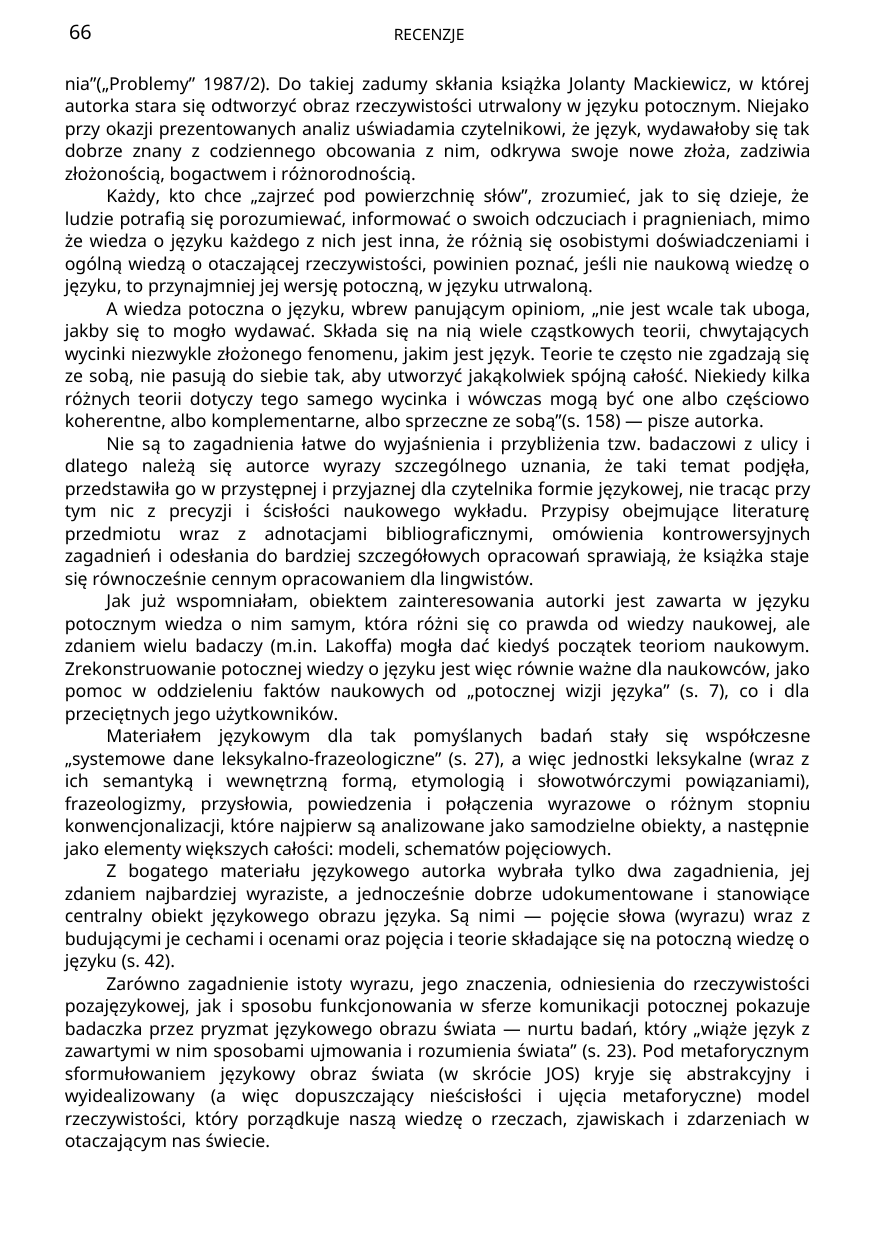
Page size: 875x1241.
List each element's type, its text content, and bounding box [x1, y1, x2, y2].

text Nie są to zagadnienia łatwe do wyjaśnienia i przybliżenia tzw. badaczowi z ulicy i dlatego należą się autorce wyrazy szczególnego uznania, że taki temat podjęła, przedstawiła go w przystępnej i przyjaznej dla czytelnika formie językowej, nie tracąc przy tym nic z precyzji i ścisłości naukowego wykładu. Przypisy obejmujące literaturę przedmiotu wraz z adnotacjami bibliograficznymi, omówienia kontrowersyjnych zagadnień i odesłania do bardziej szczegółowych opracowań sprawiają, że książka staje się równocześnie cennym opracowaniem dla lingwistów. [64, 432, 811, 590]
text A wiedza potoczna o języku, wbrew panującym opiniom, „nie jest wcale tak uboga, jakby się to mogło wydawać. Składa się na nią wiele cząstkowych teorii, chwytających wycinki niezwykle złożonego fenomenu, jakim jest język. Teorie te często nie zgadzają się ze sobą, nie pasują do siebie tak, aby utworzyć jakąkolwiek spójną całość. Niekiedy kilka różnych teorii dotyczy tego samego wycinka i wówczas mogą być one albo częściowo koherentne, albo komplementarne, albo sprzeczne ze sobą”(s. 158) — pisze autorka. [64, 297, 811, 432]
text nia”(„Problemy” 1987/2). Do takiej zadumy skłania książka Jolanty Mackiewicz, w której autorka stara się odtworzyć obraz rzeczywistości utrwalony w języku potocznym. Niejako przy okazji prezentowanych analiz uświadamia czytelnikowi, że język, wydawałoby się tak dobrze znany z codziennego obcowania z nim, odkrywa swoje nowe złoża, zadziwia złożonością, bogactwem i różnorodnością. [64, 72, 811, 185]
text Każdy, kto chce „zajrzeć pod powierzchnię słów”, zrozumieć, jak to się dzieje, że ludzie potrafią się porozumiewać, informować o swoich odczuciach i pragnieniach, mimo że wiedza o języku każdego z nich jest inna, że różnią się osobistymi doświadczeniami i ogólną wiedzą o otaczającej rzeczywistości, powinien poznać, jeśli nie naukową wiedzę o języku, to przynajmniej jej wersję potoczną, w języku utrwaloną. [64, 185, 811, 297]
text Zarówno zagadnienie istoty wyrazu, jego znaczenia, odniesienia do rzeczywistości pozajęzykowej, jak i sposobu funkcjonowania w sferze komunikacji potocznej pokazuje badaczka przez pryzmat językowego obrazu świata — nurtu badań, który „wiąże język z zawartymi w nim sposobami ujmowania i rozumienia świata” (s. 23). Pod metaforycznym sformułowaniem językowy obraz świata (w skrócie JOS) kryje się abstrakcyjny i wyidealizowany (a więc dopuszczający nieścisłości i ujęcia metaforyczne) model rzeczywistości, który porządkuje naszą wiedzę o rzeczach, zjawiskach i zdarzeniach w otaczającym nas świecie. [64, 972, 811, 1152]
text Materiałem językowym dla tak pomyślanych badań stały się współczesne „systemowe dane leksykalno-frazeologiczne” (s. 27), a więc jednostki leksykalne (wraz z ich semantyką i wewnętrzną formą, etymologią i słowotwórczymi powiązaniami), frazeologizmy, przysłowia, powiedzenia i połączenia wyrazowe o różnym stopniu konwencjonalizacji, które najpierw są analizowane jako samodzielne obiekty, a następnie jako elementy większych całości: modeli, schematów pojęciowych. [64, 725, 811, 860]
text Jak już wspomniałam, obiektem zainteresowania autorki jest zawarta w języku potocznym wiedza o nim samym, która różni się co prawda od wiedzy naukowej, ale zdaniem wielu badaczy (m.in. Lakoffa) mogła dać kiedyś początek teoriom naukowym. Zrekonstruowanie potocznej wiedzy o języku jest więc równie ważne dla naukowców, jako pomoc w oddzieleniu faktów naukowych od „potocznej wizji języka” (s. 7), co i dla przeciętnych jego użytkowników. [64, 590, 811, 725]
text Z bogatego materiału językowego autorka wybrała tylko dwa zagadnienia, jej zdaniem najbardziej wyraziste, a jednocześnie dobrze udokumentowane i stanowiące centralny obiekt językowego obrazu języka. Są nimi — pojęcie słowa (wyrazu) wraz z budującymi je cechami i ocenami oraz pojęcia i teorie składające się na potoczną wiedzę o języku (s. 42). [64, 860, 811, 972]
text 66 [69, 23, 92, 43]
text RECENZJE [393, 27, 464, 43]
